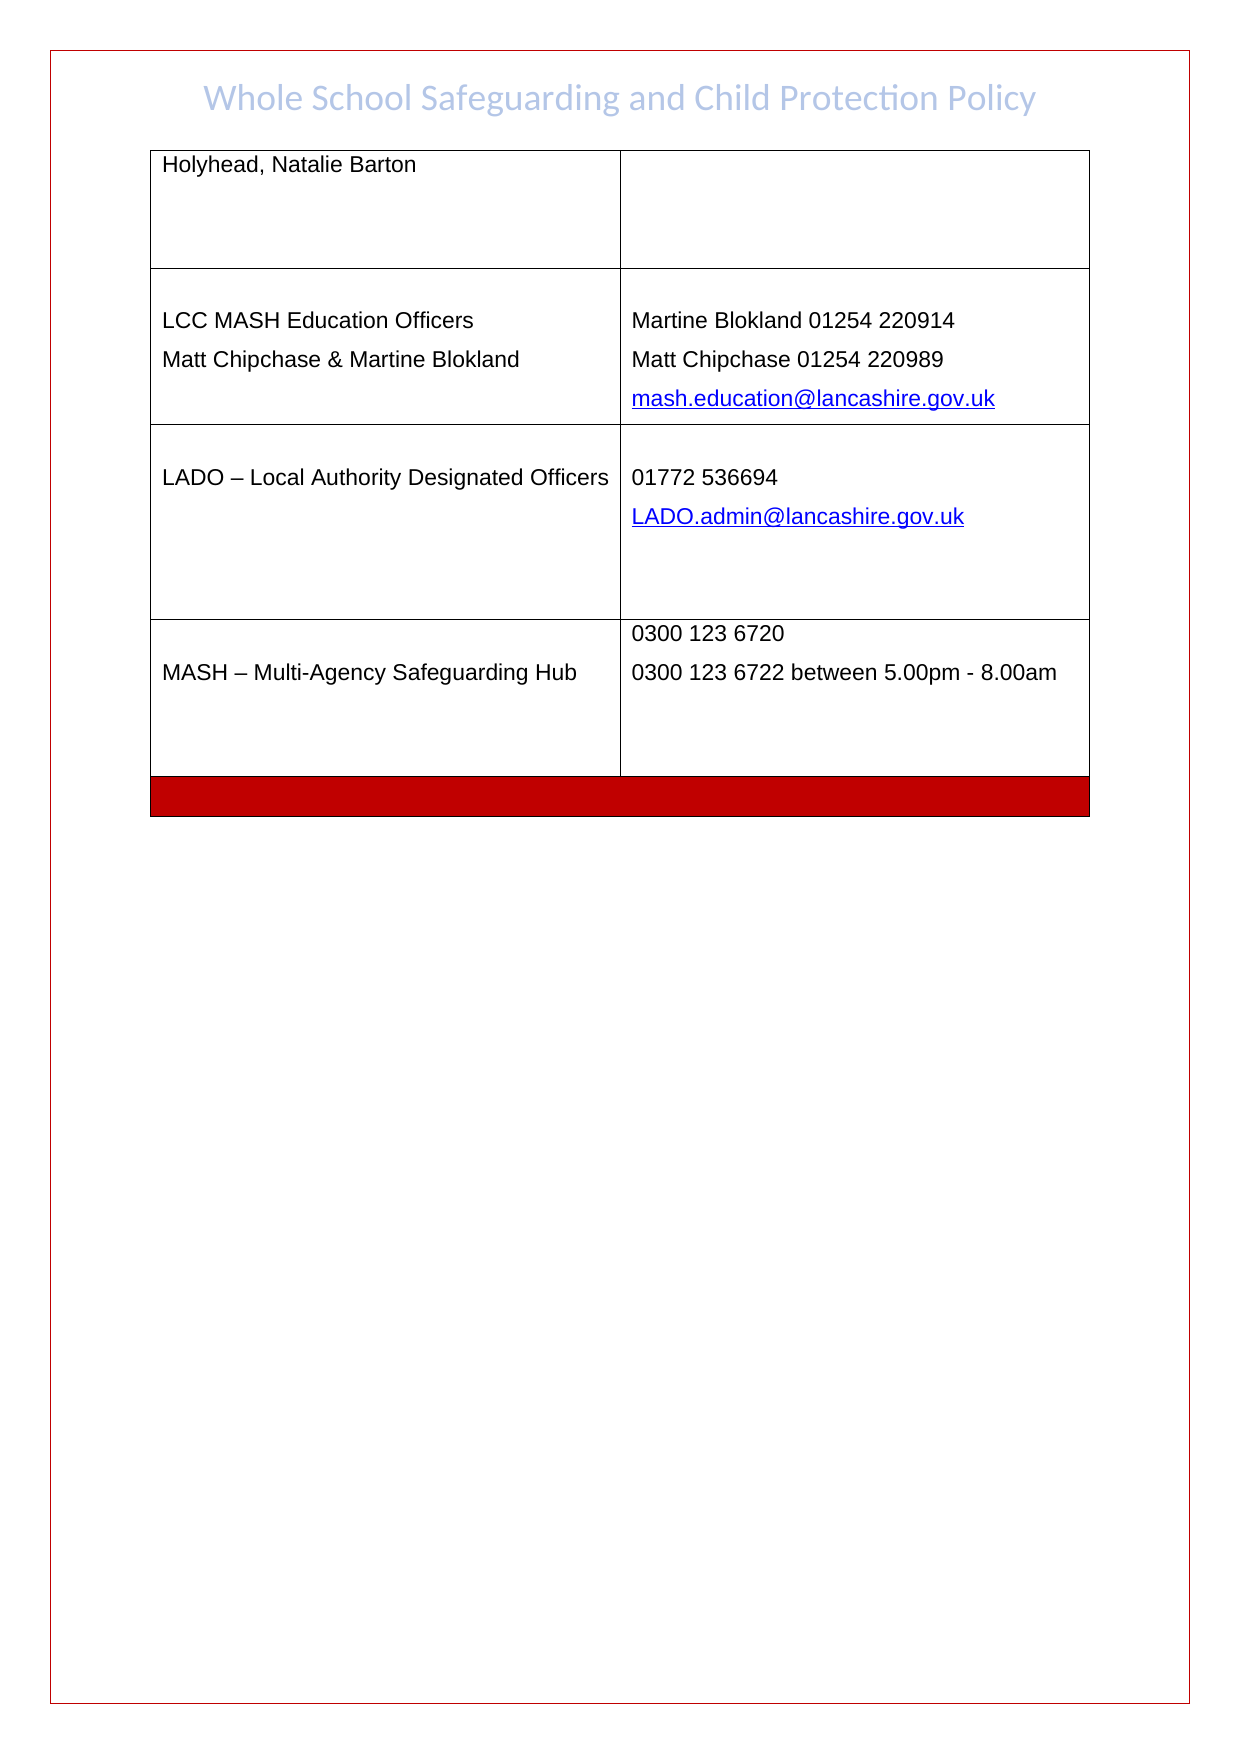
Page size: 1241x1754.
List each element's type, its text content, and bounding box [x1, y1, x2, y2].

table_cell [151, 777, 1089, 816]
table_cell LADO – Local Authority Designated Officers [151, 425, 620, 619]
table_cell 01772 536694 LADO.admin@lancashire.gov.uk [621, 425, 1089, 619]
table_cell MASH – Multi-Agency Safeguarding Hub [151, 620, 620, 776]
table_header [621, 151, 1089, 268]
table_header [151, 151, 620, 268]
table_cell Martine Blokland 01254 220914 Matt Chipchase 01254 220989 mash.education@lancashire.gov.uk [621, 269, 1089, 424]
table_cell LCC MASH Education Officers Matt Chipchase & Martine Blokland [151, 269, 620, 424]
table_cell 0300 123 6720 0300 123 6722 between 5.00pm - 8.00am [621, 620, 1089, 776]
